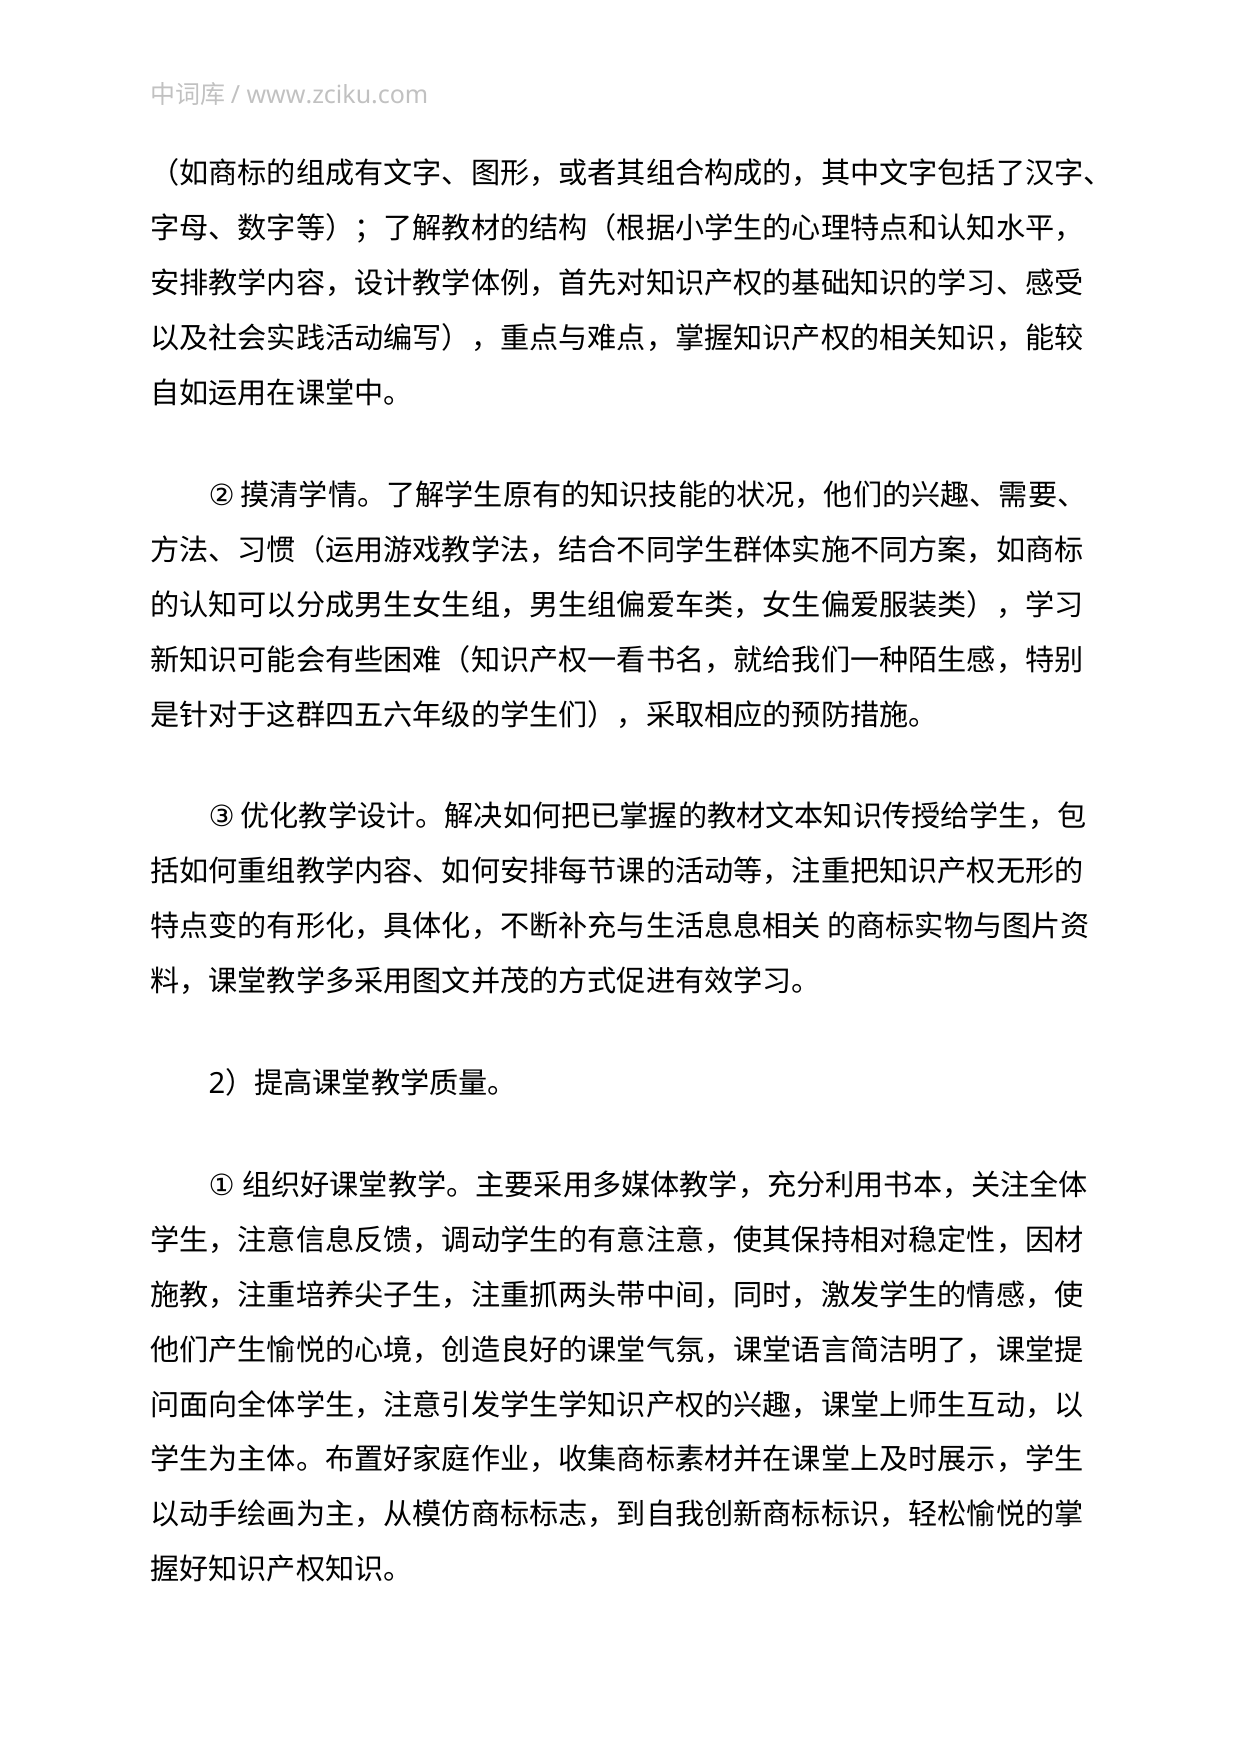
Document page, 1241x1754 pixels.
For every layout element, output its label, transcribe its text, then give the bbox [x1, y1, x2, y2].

text ③优化教学设计。解决如何把已掌握的教材文本知识传授给学生，包括如何重组教学内容、如何安排每节课的活动等，注重把知识产权无形的特点变的有形化，具体化，不断补充与生活息息相关 的商标实物与图片资料，课堂教学多采用图文并茂的方式促进有效学习。 [150, 793, 1090, 1000]
text ②摸清学情。了解学生原有的知识技能的状况，他们的兴趣、需要、方法、习惯（运用游戏教学法，结合不同学生群体实施不同方案，如商标的认知可以分成男生女生组，男生组偏爱车类，女生偏爱服装类），学习新知识可能会有些困难（知识产权一看书名，就给我们一种陌生感，特别是针对于这群四五六年级的学生们），采取相应的预防措施。 [150, 471, 1090, 733]
text 2）提高课堂教学质量。 [150, 1059, 1090, 1102]
text ① 组织好课堂教学。主要采用多媒体教学，充分利用书本，关注全体学生，注意信息反馈，调动学生的有意注意，使其保持相对稳定性，因材施教，注重培养尖子生，注重抓两头带中间，同时，激发学生的情感，使他们产生愉悦的心境，创造良好的课堂气氛，课堂语言简洁明了，课堂提问面向全体学生，注意引发学生学知识产权的兴趣，课堂上师生互动，以学生为主体。布置好家庭作业，收集商标素材并在课堂上及时展示，学生以动手绘画为主，从模仿商标标志，到自我创新商标标识，轻松愉悦的掌握好知识产权知识。 [150, 1161, 1090, 1588]
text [150, 150, 1090, 412]
